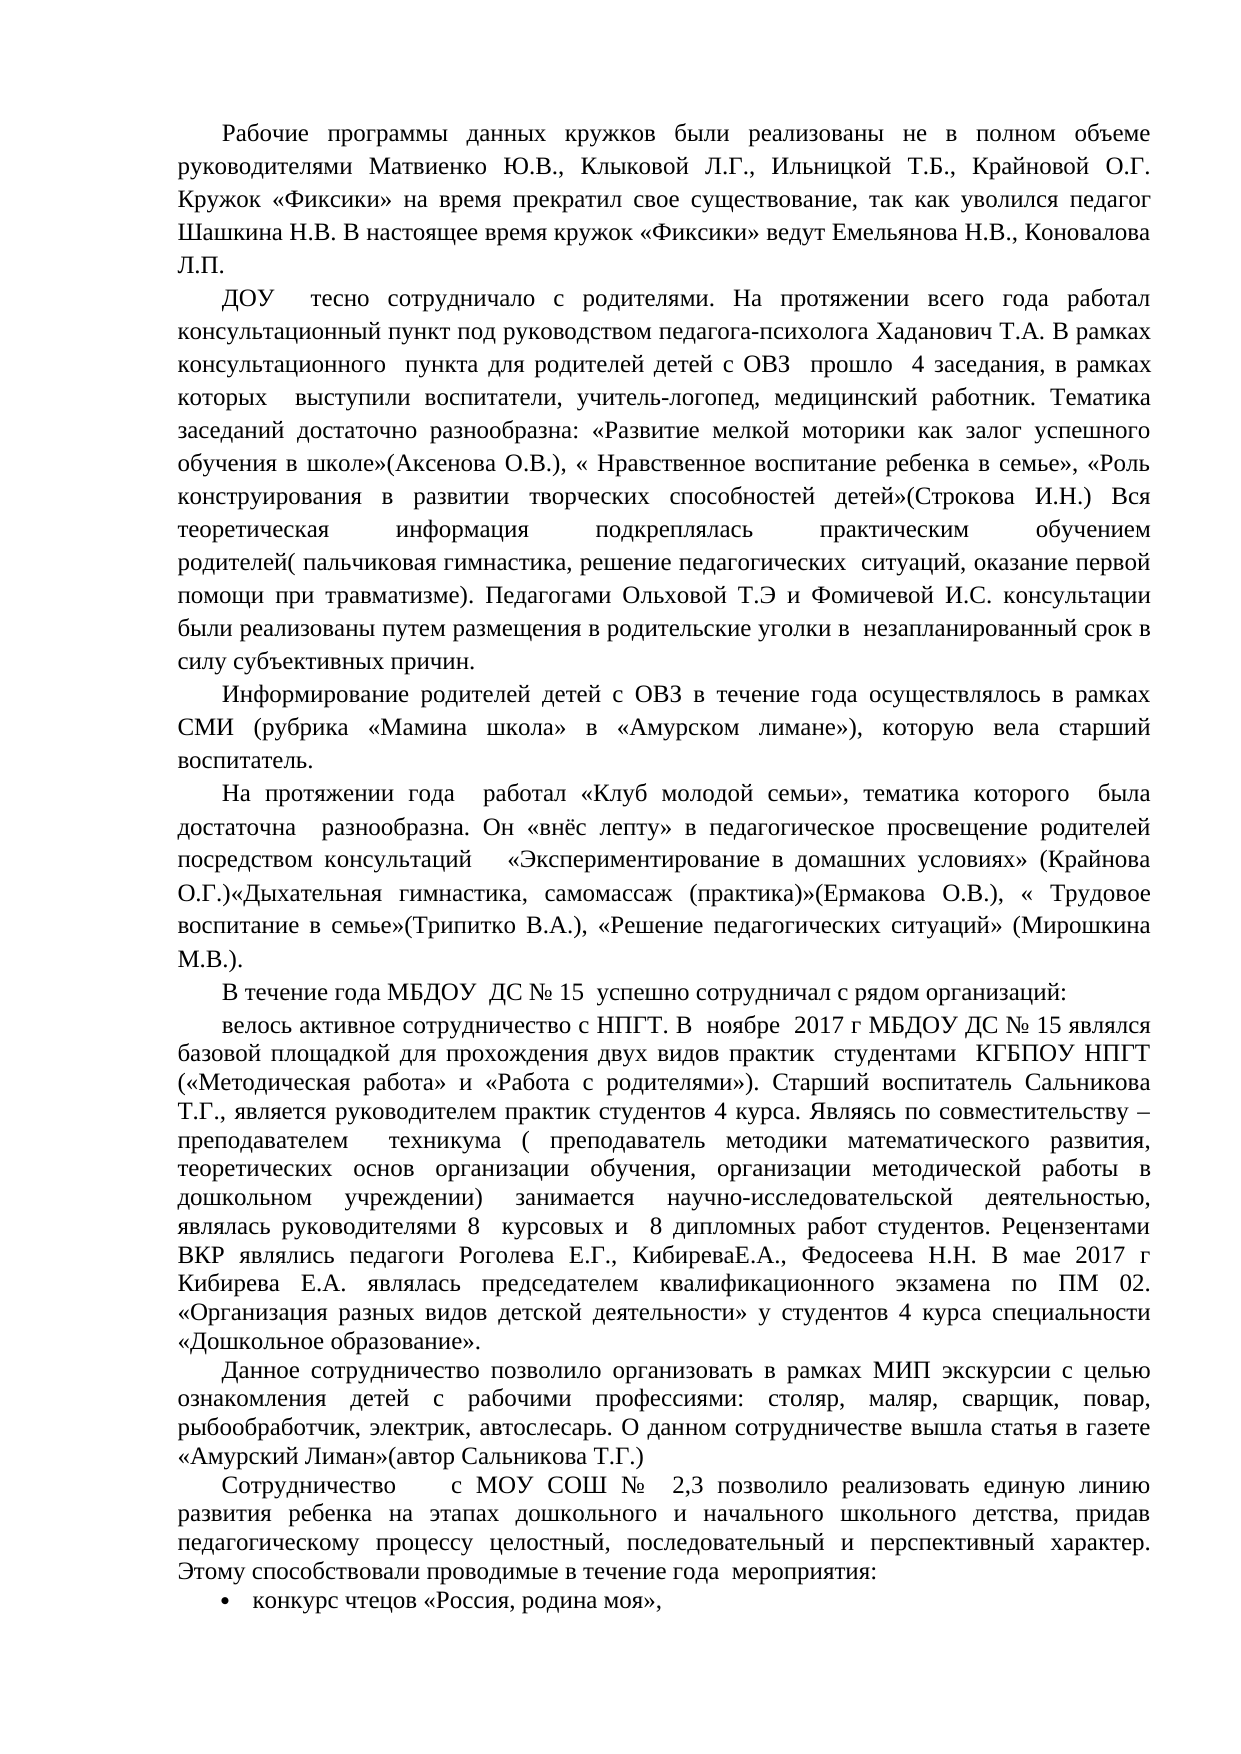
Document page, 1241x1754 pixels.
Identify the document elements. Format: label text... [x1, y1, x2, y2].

text На протяжении года работал «Клуб молодой семьи», тематика которого была достаточна разнообразна. Он «внёс лепту» в педагогическое просвещение родителей посредством консультаций «Экспериментирование в домашних условиях» (Крайнова О.Г.)«Дыхательная гимнастика, самомассаж (практика)»(Ермакова О.В.), « Трудовое воспитание в семье»(Трипитко В.А.), «Решение педагогических ситуаций» (Мирошкина М.В.). [177, 778, 1152, 972]
text Рабочие программы данных кружков были реализованы не в полном объеме руководителями Матвиенко Ю.В., Клыковой Л.Г., Ильницкой Т.Б., Крайновой О.Г. Кружок «Фиксики» на время прекратил свое существование, так как уволился педагог Шашкина Н.В. В настоящее время кружок «Фиксики» ведут Емельянова Н.В., Коновалова Л.П. [177, 118, 1152, 279]
list конкурс чтецов «Россия, родина моя», [177, 1585, 1152, 1613]
text велось активное сотрудничество с НПГТ. В ноябре 2017 г МБДОУ ДС № 15 являлся базовой площадкой для прохождения двух видов практик студентами КГБПОУ НПГТ («Методическая работа» и «Работа с родителями»). Старший воспитатель Сальникова Т.Г., является руководителем практик студентов 4 курса. Являясь по совместительству – преподавателем техникума ( преподаватель методики математического развития, теоретических основ организации обучения, организации методической работы в дошкольном учреждении) занимается научно-исследовательской деятельностью, являлась руководителями 8 курсовых и 8 дипломных работ студентов. Рецензентами ВКР являлись педагоги Роголева Е.Г., КибиреваЕ.А., Федосеева Н.Н. В мае 2017 г Кибирева Е.А. являлась председателем квалификационного экзамена по ПМ 02. «Организация разных видов детской деятельности» у студентов 4 курса специальности «Дошкольное образование». [177, 1010, 1152, 1355]
text ДОУ тесно сотрудничало с родителями. На протяжении всего года работал консультационный пункт под руководством педагога-психолога Хаданович Т.А. В рамках консультационного пункта для родителей детей с ОВЗ прошло 4 заседания, в рамках которых выступили воспитатели, учитель-логопед, медицинский работник. Тематика заседаний достаточно разнообразна: «Развитие мелкой моторики как залог успешного обучения в школе»(Аксенова О.В.), « Нравственное воспитание ребенка в семье», «Роль конструирования в развитии творческих способностей детей»(Строкова И.Н.) Вся теоретическая информация подкреплялась практическим обучением родителей( пальчиковая гимнастика, решение педагогических ситуаций, оказание первой помощи при травматизме). Педагогами Ольховой Т.Э и Фомичевой И.С. консультации были реализованы путем размещения в родительские уголки в незапланированный срок в силу субъективных причин. [177, 283, 1152, 675]
text Сотрудничество с МОУ СОШ № 2,3 позволило реализовать единую линию развития ребенка на этапах дошкольного и начального школьного детства, придав педагогическому процессу целостный, последовательный и перспективный характер. Этому способствовали проводимые в течение года мероприятия: [177, 1470, 1152, 1585]
text В течение года МБДОУ ДС № 15 успешно сотрудничал с рядом организаций: [177, 977, 1152, 1005]
text Данное сотрудничество позволило организовать в рамках МИП экскурсии с целью ознакомления детей с рабочими профессиями: столяр, маляр, сварщик, повар, рыбообработчик, электрик, автослесарь. О данном сотрудничестве вышла статья в газете «Амурский Лиман»(автор Сальникова Т.Г.) [177, 1355, 1152, 1470]
text Информирование родителей детей с ОВЗ в течение года осуществлялось в рамках СМИ (рубрика «Мамина школа» в «Амурском лимане»), которую вела старший воспитатель. [177, 679, 1152, 774]
